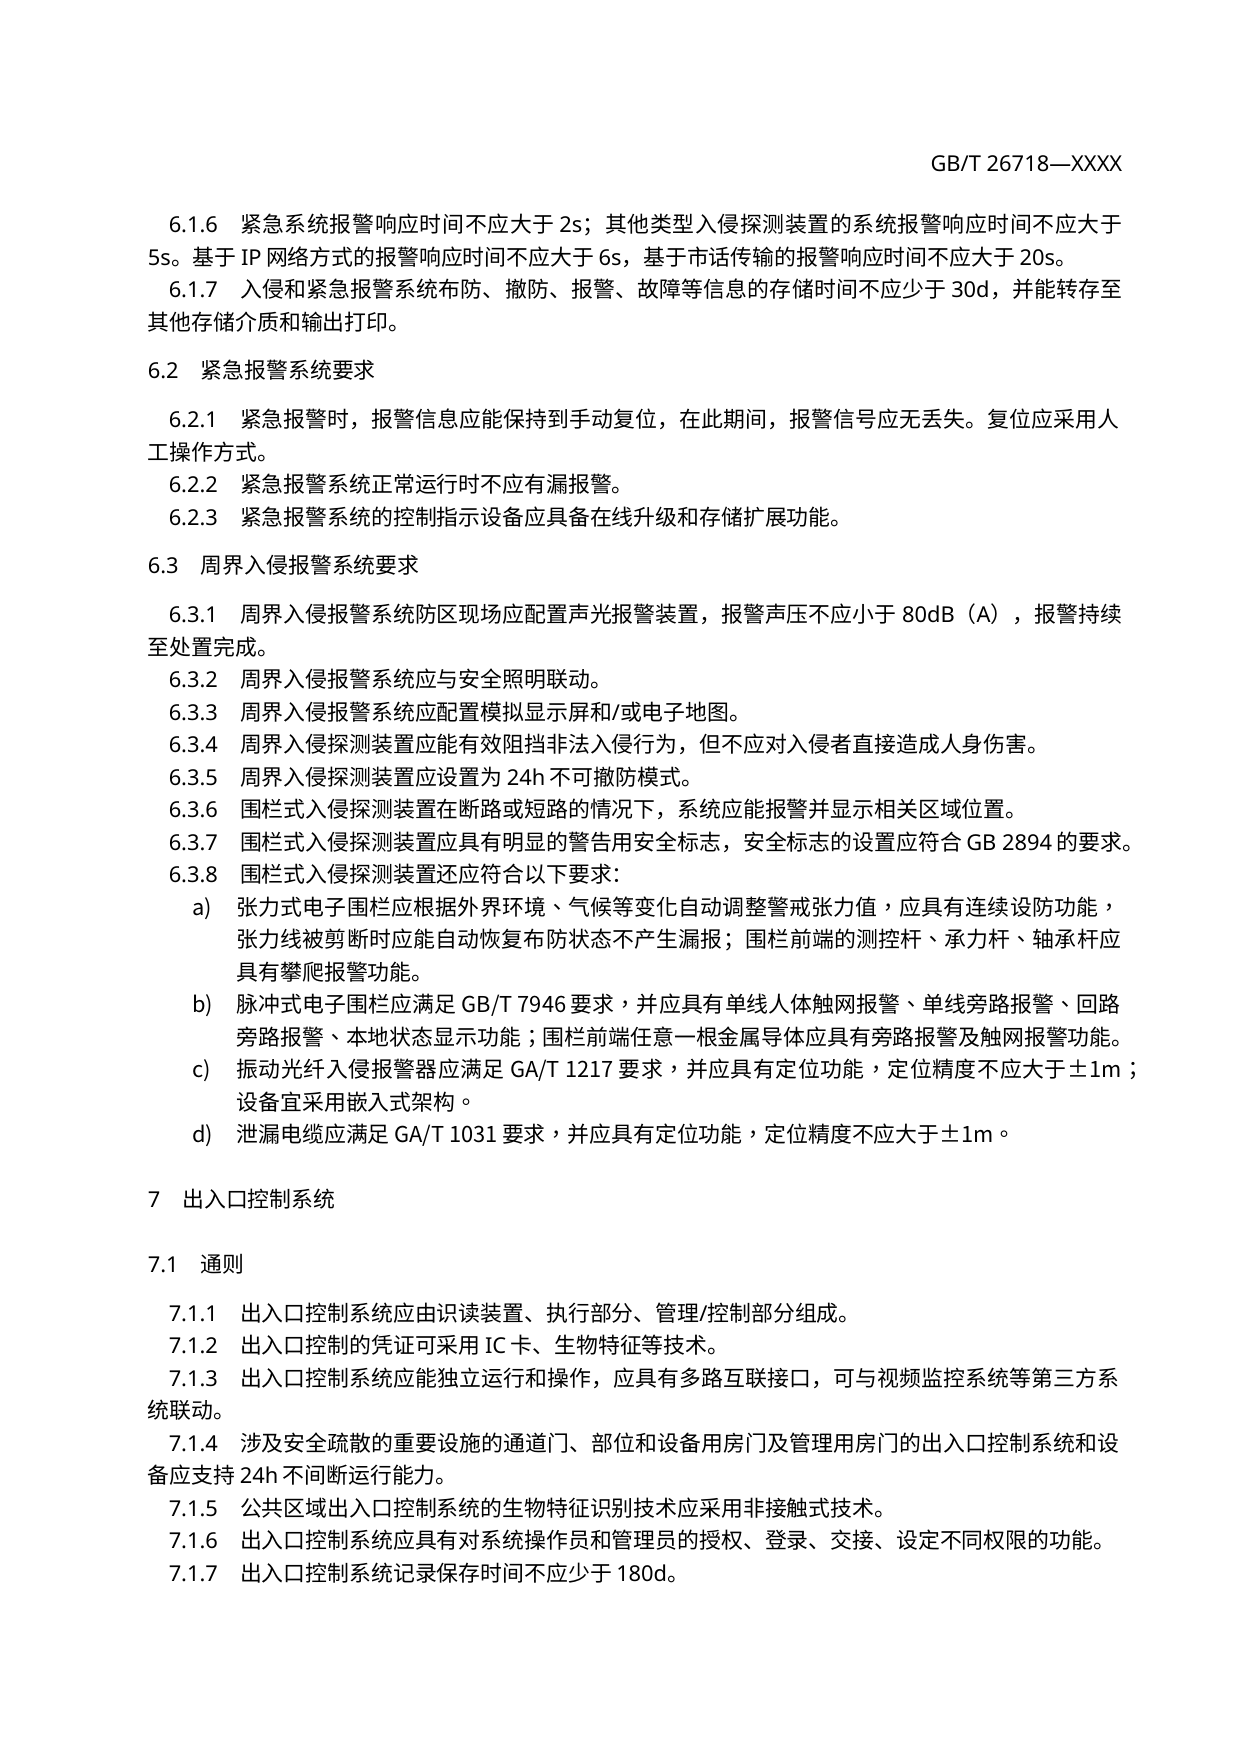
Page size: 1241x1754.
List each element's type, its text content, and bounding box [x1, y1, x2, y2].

text 围栏式入侵探测装置在断路或短路的情况下，系统应能报警并显示相关区域位置。 [148, 792, 1122, 824]
text 周界入侵报警系统应与安全照明联动。 [148, 662, 1122, 694]
text 出入口控制的凭证可采用IC卡、生物特征等技术。 [148, 1328, 1122, 1361]
text 涉及安全疏散的重要设施的通道门、部位和设备用房门及管理用房门的出入口控制系统和设备应支持24h不间断运行能力。 [148, 1426, 1122, 1491]
list 泄漏电缆应满足GA/T 1031要求，并应具有定位功能，定位精度不应大于±1m。 [192, 1117, 1122, 1149]
text 入侵和紧急报警系统布防、撤防、报警、故障等信息的存储时间不应少于30d，并能转存至其他存储介质和输出打印。 [148, 272, 1122, 337]
list 张力式电子围栏应根据外界环境、气候等变化自动调整警戒张力值，应具有连续设防功能，张力线被剪断时应能自动恢复布防状态不产生漏报；围栏前端的测控杆、承力杆、轴承杆应具有攀爬报警功能。 [192, 889, 1122, 987]
text 公共区域出入口控制系统的生物特征识别技术应采用非接触式技术。 [148, 1491, 1122, 1523]
list 振动光纤入侵报警器应满足GA/T 1217要求，并应具有定位功能，定位精度不应大于±1m；设备宜采用嵌入式架构。 [192, 1052, 1122, 1117]
list 出入口控制系统 [148, 1182, 1122, 1214]
text 紧急报警时，报警信息应能保持到手动复位，在此期间，报警信号应无丢失。复位应采用人工操作方式。 [148, 402, 1122, 467]
text 出入口控制系统记录保存时间不应少于180d。 [148, 1556, 1122, 1588]
list 通则 [148, 1247, 1122, 1279]
list 周界入侵报警系统要求 [148, 548, 1122, 581]
text 围栏式入侵探测装置还应符合以下要求： [148, 857, 1122, 889]
text 紧急报警系统的控制指示设备应具备在线升级和存储扩展功能。 [148, 499, 1122, 532]
text 围栏式入侵探测装置应具有明显的警告用安全标志，安全标志的设置应符合GB 2894的要求。 [148, 824, 1122, 857]
text 周界入侵探测装置应能有效阻挡非法入侵行为，但不应对入侵者直接造成人身伤害。 [148, 727, 1122, 759]
text 出入口控制系统应具有对系统操作员和管理员的授权、登录、交接、设定不同权限的功能。 [148, 1523, 1122, 1556]
text 紧急系统报警响应时间不应大于2s；其他类型入侵探测装置的系统报警响应时间不应大于5s。基于IP网络方式的报警响应时间不应大于6s，基于市话传输的报警响应时间不应大于20s。 [148, 207, 1122, 272]
text 出入口控制系统应能独立运行和操作，应具有多路互联接口，可与视频监控系统等第三方系统联动。 [148, 1361, 1122, 1426]
list 脉冲式电子围栏应满足GB/T 7946要求，并应具有单线人体触网报警、单线旁路报警、回路旁路报警、本地状态显示功能；围栏前端任意一根金属导体应具有旁路报警及触网报警功能。 [192, 987, 1122, 1052]
text 紧急报警系统正常运行时不应有漏报警。 [148, 467, 1122, 499]
text 出入口控制系统应由识读装置、执行部分、管理/控制部分组成。 [148, 1296, 1122, 1328]
text 周界入侵探测装置应设置为24h不可撤防模式。 [148, 759, 1122, 792]
list 紧急报警系统要求 [148, 353, 1122, 386]
text 周界入侵报警系统应配置模拟显示屏和/或电子地图。 [148, 694, 1122, 727]
text 周界入侵报警系统防区现场应配置声光报警装置，报警声压不应小于80dB（A），报警持续至处置完成。 [148, 597, 1122, 662]
